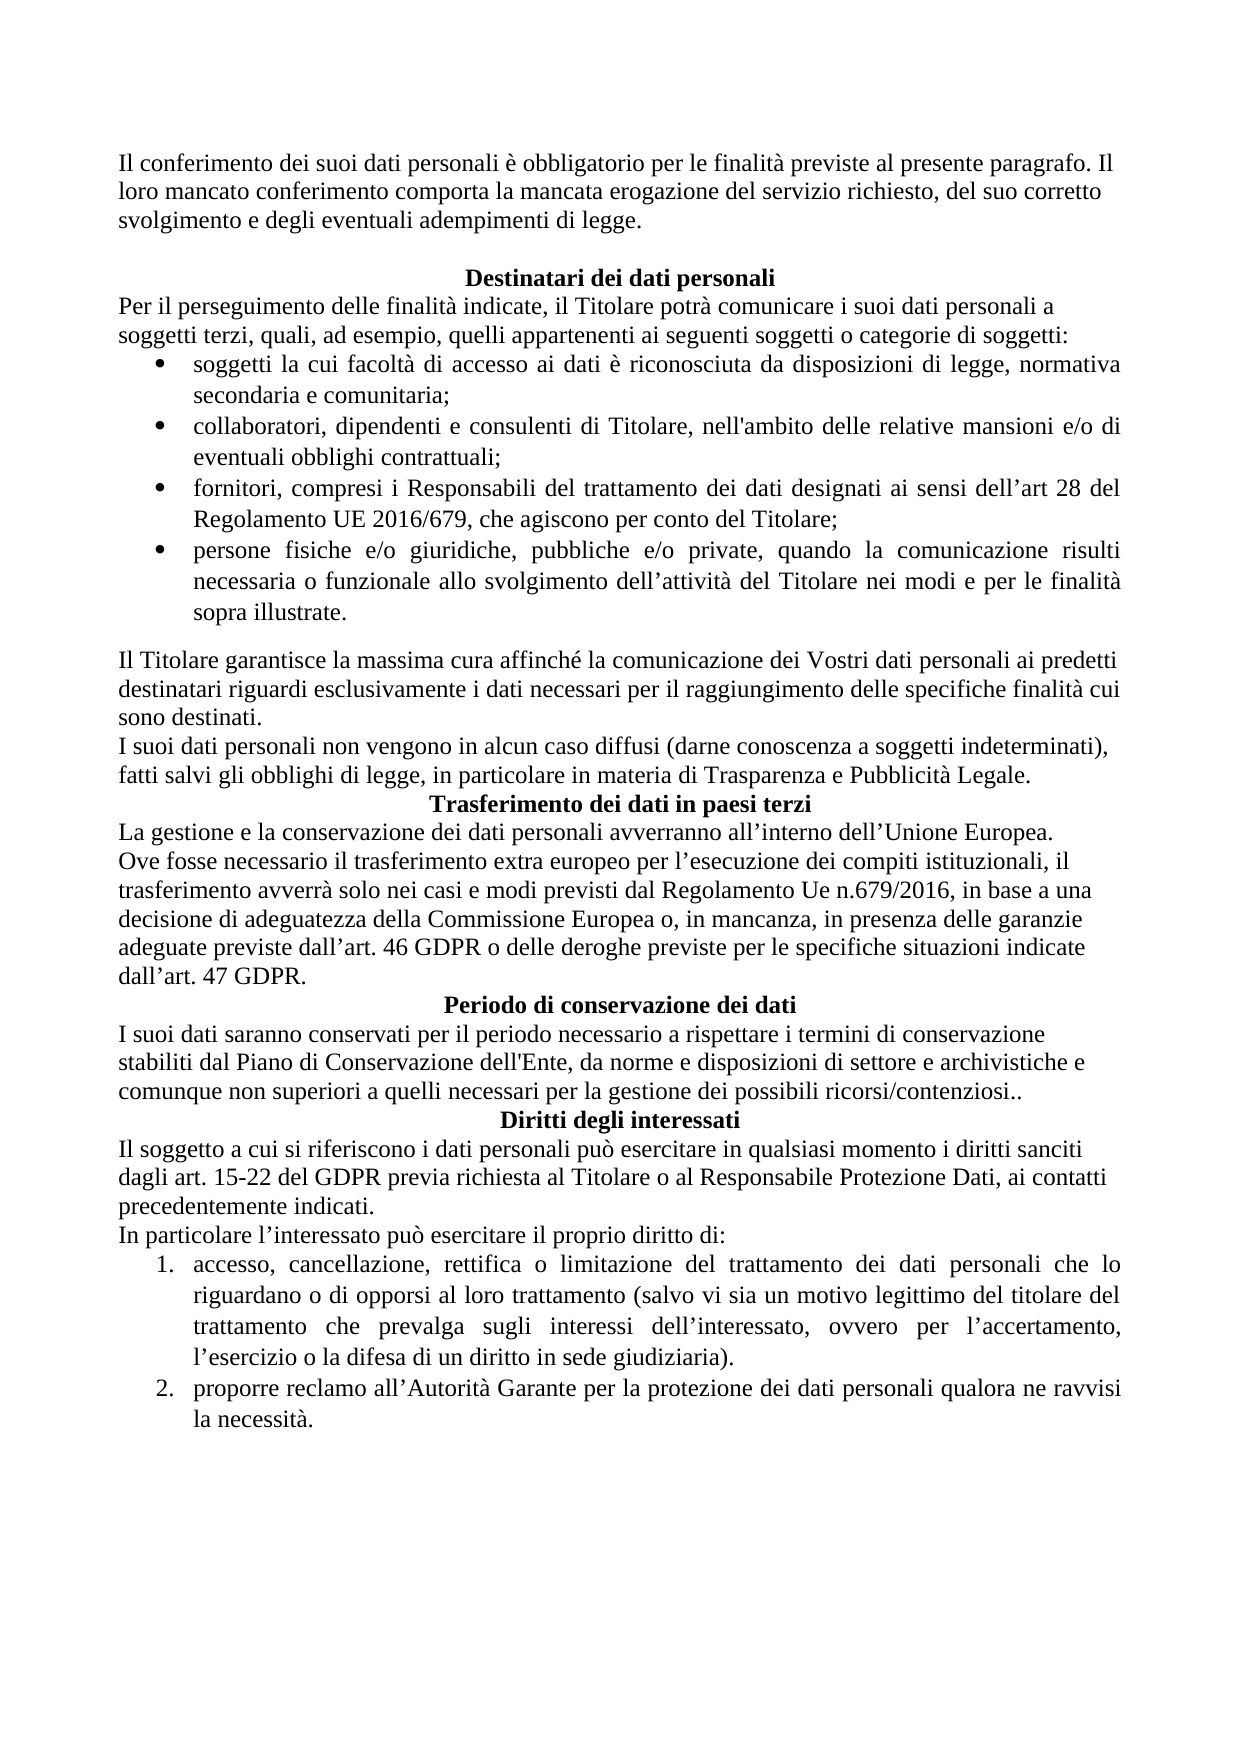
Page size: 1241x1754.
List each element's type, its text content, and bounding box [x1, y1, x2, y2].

subtitle Destinatari dei dati personali [118, 263, 1122, 291]
text Ove fosse necessario il trasferimento extra europeo per l’esecuzione dei compiti istituzionali, il trasferimento avverrà solo nei casi e modi previsti dal Regolamento Ue n.679/2016, in base a una decisione di adeguatezza della Commissione Europea o, in mancanza, in presenza delle garanzie adeguate previste dall’art. 46 GDPR o delle deroghe previste per le specifiche situazioni indicate dall’art. 47 GDPR. [118, 846, 1122, 990]
text I suoi dati personali non vengono in alcun caso diffusi (darne conoscenza a soggetti indeterminati), fatti salvi gli obblighi di legge, in particolare in materia di Trasparenza e Pubblicità Legale. [118, 731, 1122, 789]
text Il soggetto a cui si riferiscono i dati personali può esercitare in qualsiasi momento i diritti sanciti dagli art. 15-22 del GDPR previa richiesta al Titolare o al Responsabile Protezione Dati, ai contatti precedentemente indicati. [118, 1134, 1122, 1220]
subtitle Trasferimento dei dati in paesi terzi [118, 789, 1122, 817]
list proporre reclamo all’Autorità Garante per la protezione dei dati personali qualora ne ravvisi la necessità. [156, 1373, 1122, 1433]
text Il conferimento dei suoi dati personali è obbligatorio per le finalità previste al presente paragrafo. Il loro mancato conferimento comporta la mancata erogazione del servizio richiesto, del suo corretto svolgimento e degli eventuali adempimenti di legge. [118, 148, 1122, 234]
text I suoi dati saranno conservati per il periodo necessario a rispettare i termini di conservazione stabiliti dal Piano di Conservazione dell'Ente, da norme e disposizioni di settore e archivistiche e comunque non superiori a quelli necessari per la gestione dei possibili ricorsi/contenziosi.. [118, 1019, 1122, 1105]
list fornitori, compresi i Responsabili del trattamento dei dati designati ai sensi dell’art 28 del Regolamento UE 2016/679, che agiscono per conto del Titolare; [156, 473, 1122, 533]
text Per il perseguimento delle finalità indicate, il Titolare potrà comunicare i suoi dati personali a soggetti terzi, quali, ad esempio, quelli appartenenti ai seguenti soggetti o categorie di soggetti: [118, 291, 1122, 349]
list soggetti la cui facoltà di accesso ai dati è riconosciuta da disposizioni di legge, normativa secondaria e comunitaria; [156, 349, 1122, 409]
list persone fisiche e/o giuridiche, pubbliche e/o private, quando la comunicazione risulti necessaria o funzionale allo svolgimento dell’attività del Titolare nei modi e per le finalità sopra illustrate. [156, 535, 1122, 626]
list collaboratori, dipendenti e consulenti di Titolare, nell'ambito delle relative mansioni e/o di eventuali obblighi contrattuali; [156, 411, 1122, 471]
subtitle Periodo di conservazione dei dati [118, 990, 1122, 1019]
text In particolare l’interessato può esercitare il proprio diritto di: [118, 1220, 1122, 1249]
list accesso, cancellazione, rettifica o limitazione del trattamento dei dati personali che lo riguardano o di opporsi al loro trattamento (salvo vi sia un motivo legittimo del titolare del trattamento che prevalga sugli interessi dell’interessato, ovvero per l’accertamento, l’esercizio o la difesa di un diritto in sede giudiziaria). [156, 1249, 1122, 1371]
subtitle Diritti degli interessati [118, 1105, 1122, 1134]
text Il Titolare garantisce la massima cura affinché la comunicazione dei Vostri dati personali ai predetti destinatari riguardi esclusivamente i dati necessari per il raggiungimento delle specifiche finalità cui sono destinati. [118, 645, 1122, 731]
text La gestione e la conservazione dei dati personali avverranno all’interno dell’Unione Europea. [118, 817, 1122, 846]
